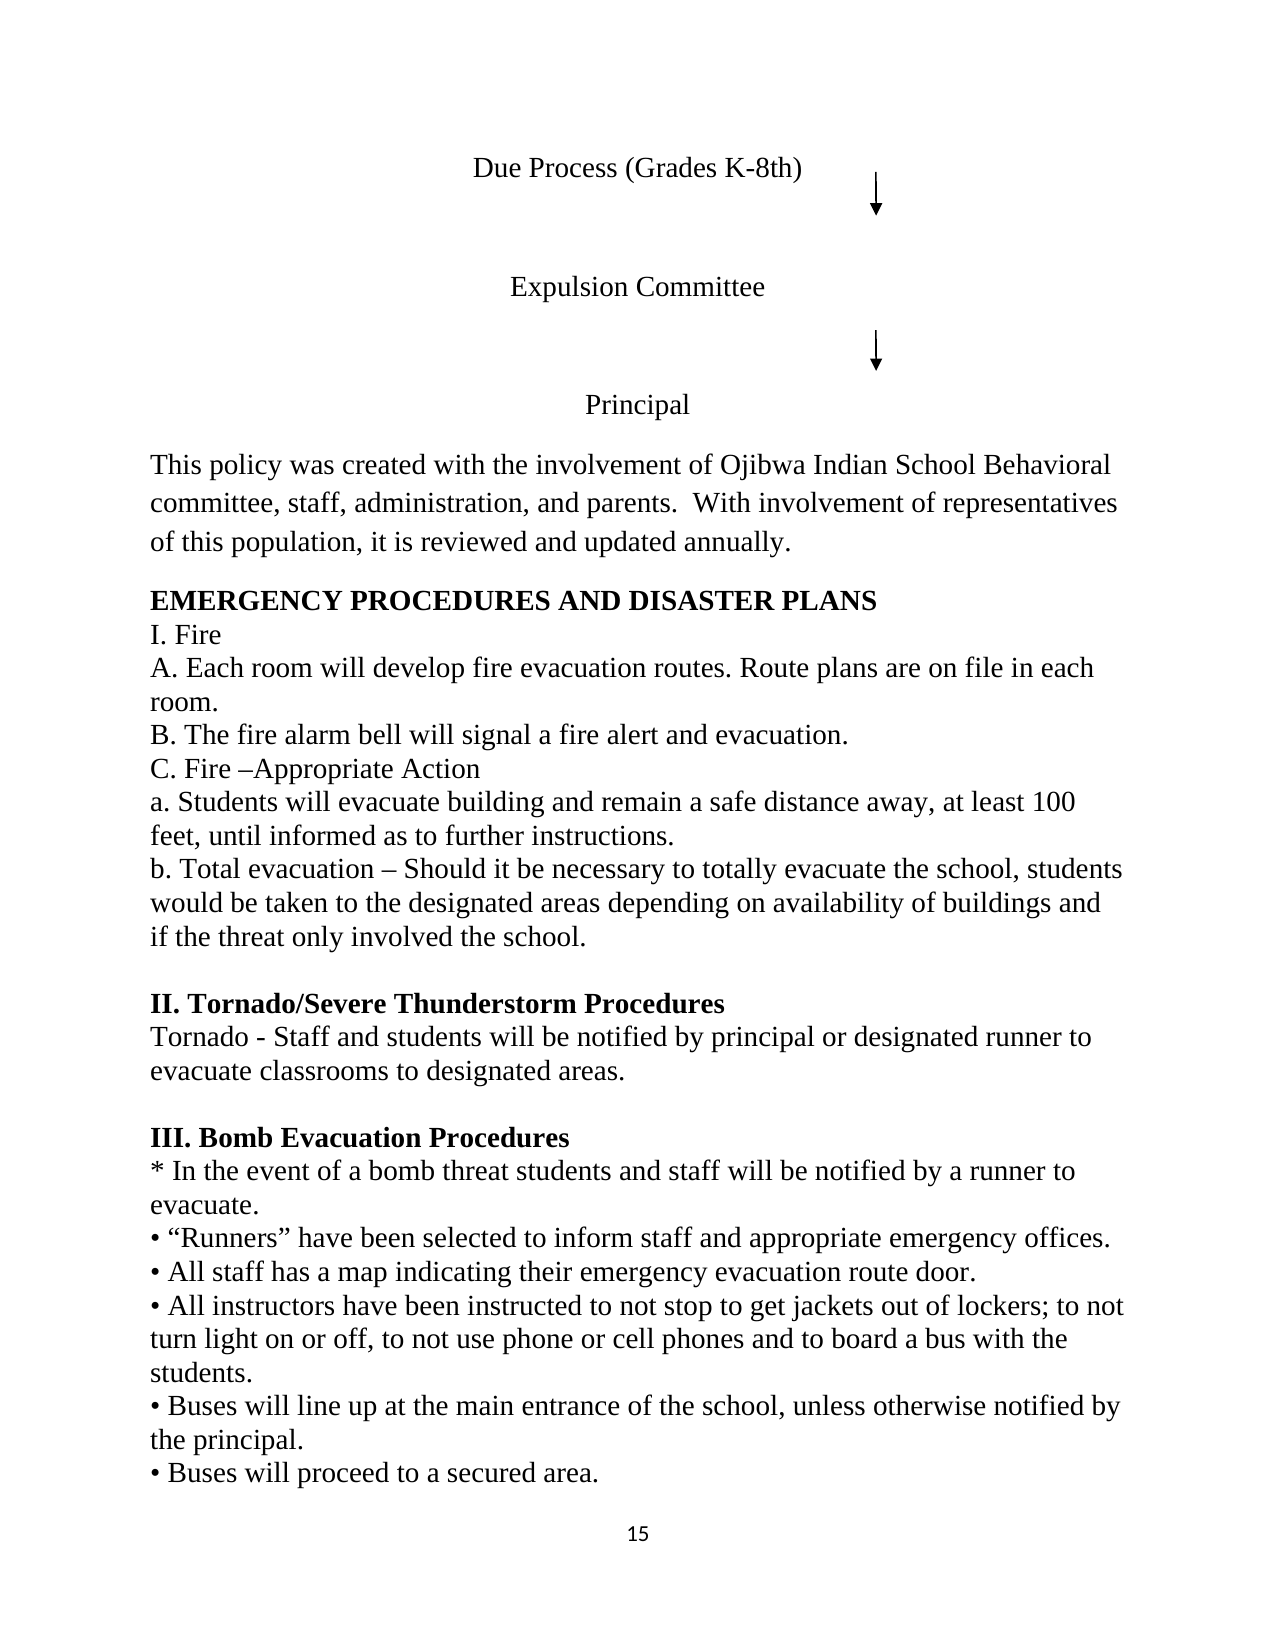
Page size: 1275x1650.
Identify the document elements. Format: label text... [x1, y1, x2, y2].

text EMERGENCY PROCEDURES AND DISASTER PLANS [150, 583, 1125, 617]
text • Buses will line up at the main entrance of the school, unless otherwise notified by the principal. [150, 1388, 1125, 1455]
text Principal [150, 387, 1125, 421]
text I. Fire [150, 617, 1125, 650]
text A. Each room will develop fire evacuation routes. Route plans are on file in each room. [150, 650, 1125, 717]
text b. Total evacuation – Should it be necessary to totally evacuate the school, students would be taken to the designated areas depending on availability of buildings and if the threat only involved the school. [150, 852, 1125, 952]
text a. Students will evacuate building and remain a safe distance away, at least 100 feet, until informed as to further instructions. [150, 784, 1125, 852]
text III. Bomb Evacuation Procedures [150, 1120, 1125, 1153]
text • Buses will proceed to a secured area. [150, 1455, 1125, 1489]
text * In the event of a bomb threat students and staff will be notified by a runner to evacuate. [150, 1153, 1125, 1221]
text C. Fire –Appropriate Action [150, 751, 1125, 784]
text Expulsion Committee [150, 269, 1125, 302]
text B. The fire alarm bell will signal a fire alert and evacuation. [150, 717, 1125, 751]
text Due Process (Grades K-8th) [150, 150, 1125, 183]
text Tornado - Staff and students will be notified by principal or designated runner to evacuate classrooms to designated areas. [150, 1019, 1125, 1086]
text • All instructors have been instructed to not stop to get jackets out of lockers; to not turn light on or off, to not use phone or cell phones and to board a bus with the students. [150, 1288, 1125, 1388]
text This policy was created with the involvement of Ojibwa Indian School Behavioral committee, staff, administration, and parents. With involvement of representatives of this population, it is reviewed and updated annually. [150, 447, 1125, 557]
text II. Tornado/Severe Thunderstorm Procedures [150, 986, 1125, 1019]
text • All staff has a map indicating their emergency evacuation route door. [150, 1254, 1125, 1288]
text • “Runners” have been selected to inform staff and appropriate emergency offices. [150, 1221, 1125, 1254]
